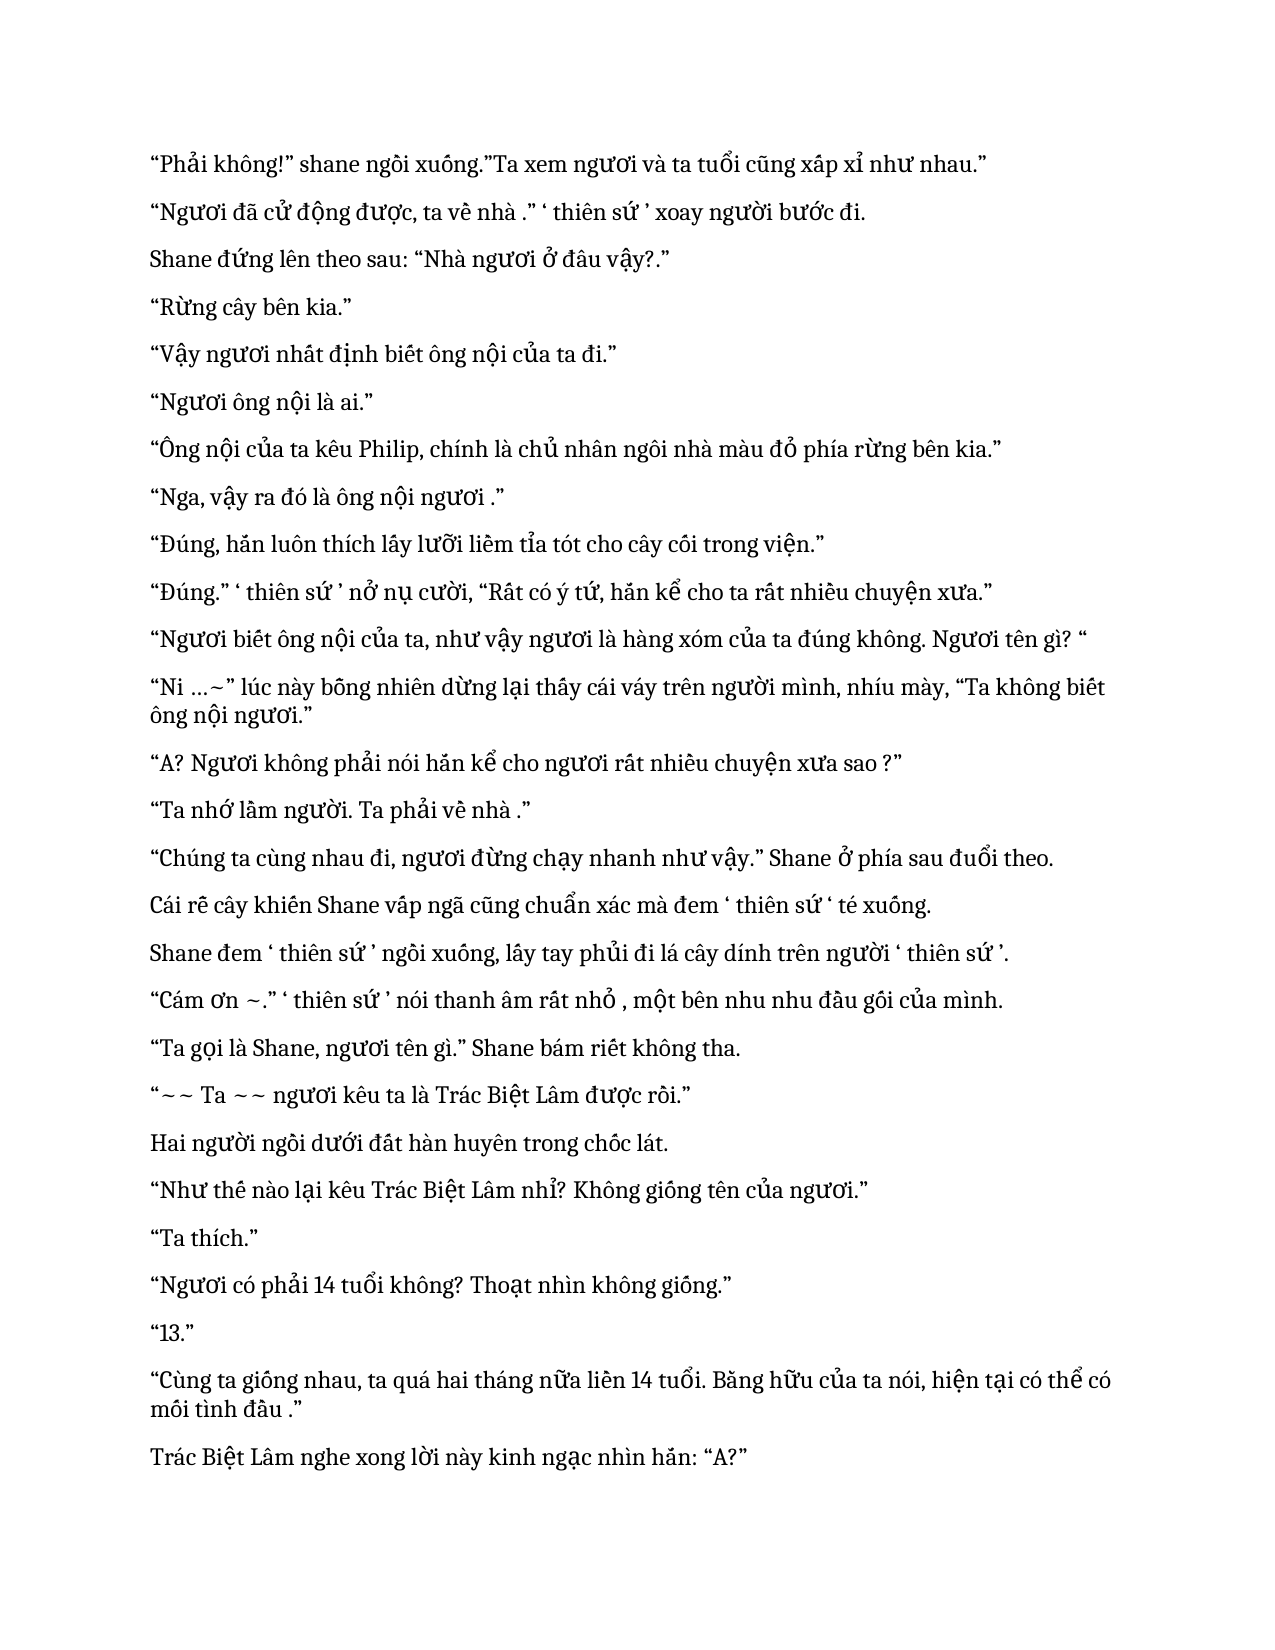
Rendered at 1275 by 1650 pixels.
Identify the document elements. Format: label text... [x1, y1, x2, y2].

text “Chúng ta cùng nhau đi, ngươi đừng chạy nhanh như vậy.” Shane ở phía sau đuổi theo. [150, 844, 1125, 872]
text “~~ Ta ~~ ngươi kêu ta là Trác Biệt Lâm được rồi.” [150, 1081, 1125, 1110]
text “Cám ơn ~.” ‘ thiên sứ ’ nói thanh âm rất nhỏ , một bên nhu nhu đầu gối của mình. [150, 986, 1125, 1015]
text Shane đem ‘ thiên sứ ’ ngồi xuống, lấy tay phủi đi lá cây dính trên người ‘ thiên sứ ’. [150, 939, 1125, 967]
text “Ngươi đã cử động được, ta về nhà .” ‘ thiên sứ ’ xoay người bước đi. [150, 197, 1125, 226]
text “A? Ngươi không phải nói hắn kể cho ngươi rất nhiều chuyện xưa sao ?” [150, 749, 1125, 777]
text “Ni …~” lúc này bỗng nhiên dừng lại thấy cái váy trên người mình, nhíu mày, “Ta không biết ông nội ngươi.” [150, 672, 1125, 730]
text “Ta gọi là Shane, ngươi tên gì.” Shane bám riết không tha. [150, 1034, 1125, 1062]
text “Ngươi có phải 14 tuổi không? Thoạt nhìn không giống.” [150, 1271, 1125, 1300]
text “Như thế nào lại kêu Trác Biệt Lâm nhỉ? Không giống tên của ngươi.” [150, 1176, 1125, 1205]
text “Ngươi ông nội là ai.” [150, 387, 1125, 416]
text Cái rễ cây khiến Shane vấp ngã cũng chuẩn xác mà đem ‘ thiên sứ ‘ té xuống. [150, 891, 1125, 920]
text “Rừng cây bên kia.” [150, 292, 1125, 321]
text Hai người ngồi dưới đất hàn huyên trong chốc lát. [150, 1129, 1125, 1157]
text “Nga, vậy ra đó là ông nội ngươi .” [150, 482, 1125, 511]
text Trác Biệt Lâm nghe xong lời này kinh ngạc nhìn hắn: “A?” [150, 1442, 1125, 1471]
text “Đúng, hắn luôn thích lấy lưỡi liềm tỉa tót cho cây cối trong viện.” [150, 530, 1125, 559]
text “Phải không!” shane ngồi xuống.”Ta xem ngươi và ta tuổi cũng xấp xỉ như nhau.” [150, 150, 1125, 179]
text “Vậy ngươi nhất định biết ông nội của ta đi.” [150, 340, 1125, 369]
text “13.” [150, 1319, 1125, 1347]
text Shane đứng lên theo sau: “Nhà ngươi ở đâu vậy?.” [150, 245, 1125, 274]
text “Ta nhớ lầm người. Ta phải về nhà .” [150, 796, 1125, 825]
text “Đúng.” ‘ thiên sứ ’ nở nụ cười, “Rất có ý tứ, hắn kể cho ta rất nhiều chuyện xưa.” [150, 577, 1125, 606]
text “Ta thích.” [150, 1224, 1125, 1252]
text “Ông nội của ta kêu Philip, chính là chủ nhân ngôi nhà màu đỏ phía rừng bên kia.” [150, 435, 1125, 464]
text “Ngươi biết ông nội của ta, như vậy ngươi là hàng xóm của ta đúng không. Ngươi tên gì? “ [150, 625, 1125, 654]
text “Cùng ta giống nhau, ta quá hai tháng nữa liền 14 tuổi. Bằng hữu của ta nói, hiện tại có thể có mối tình đầu .” [150, 1366, 1125, 1424]
